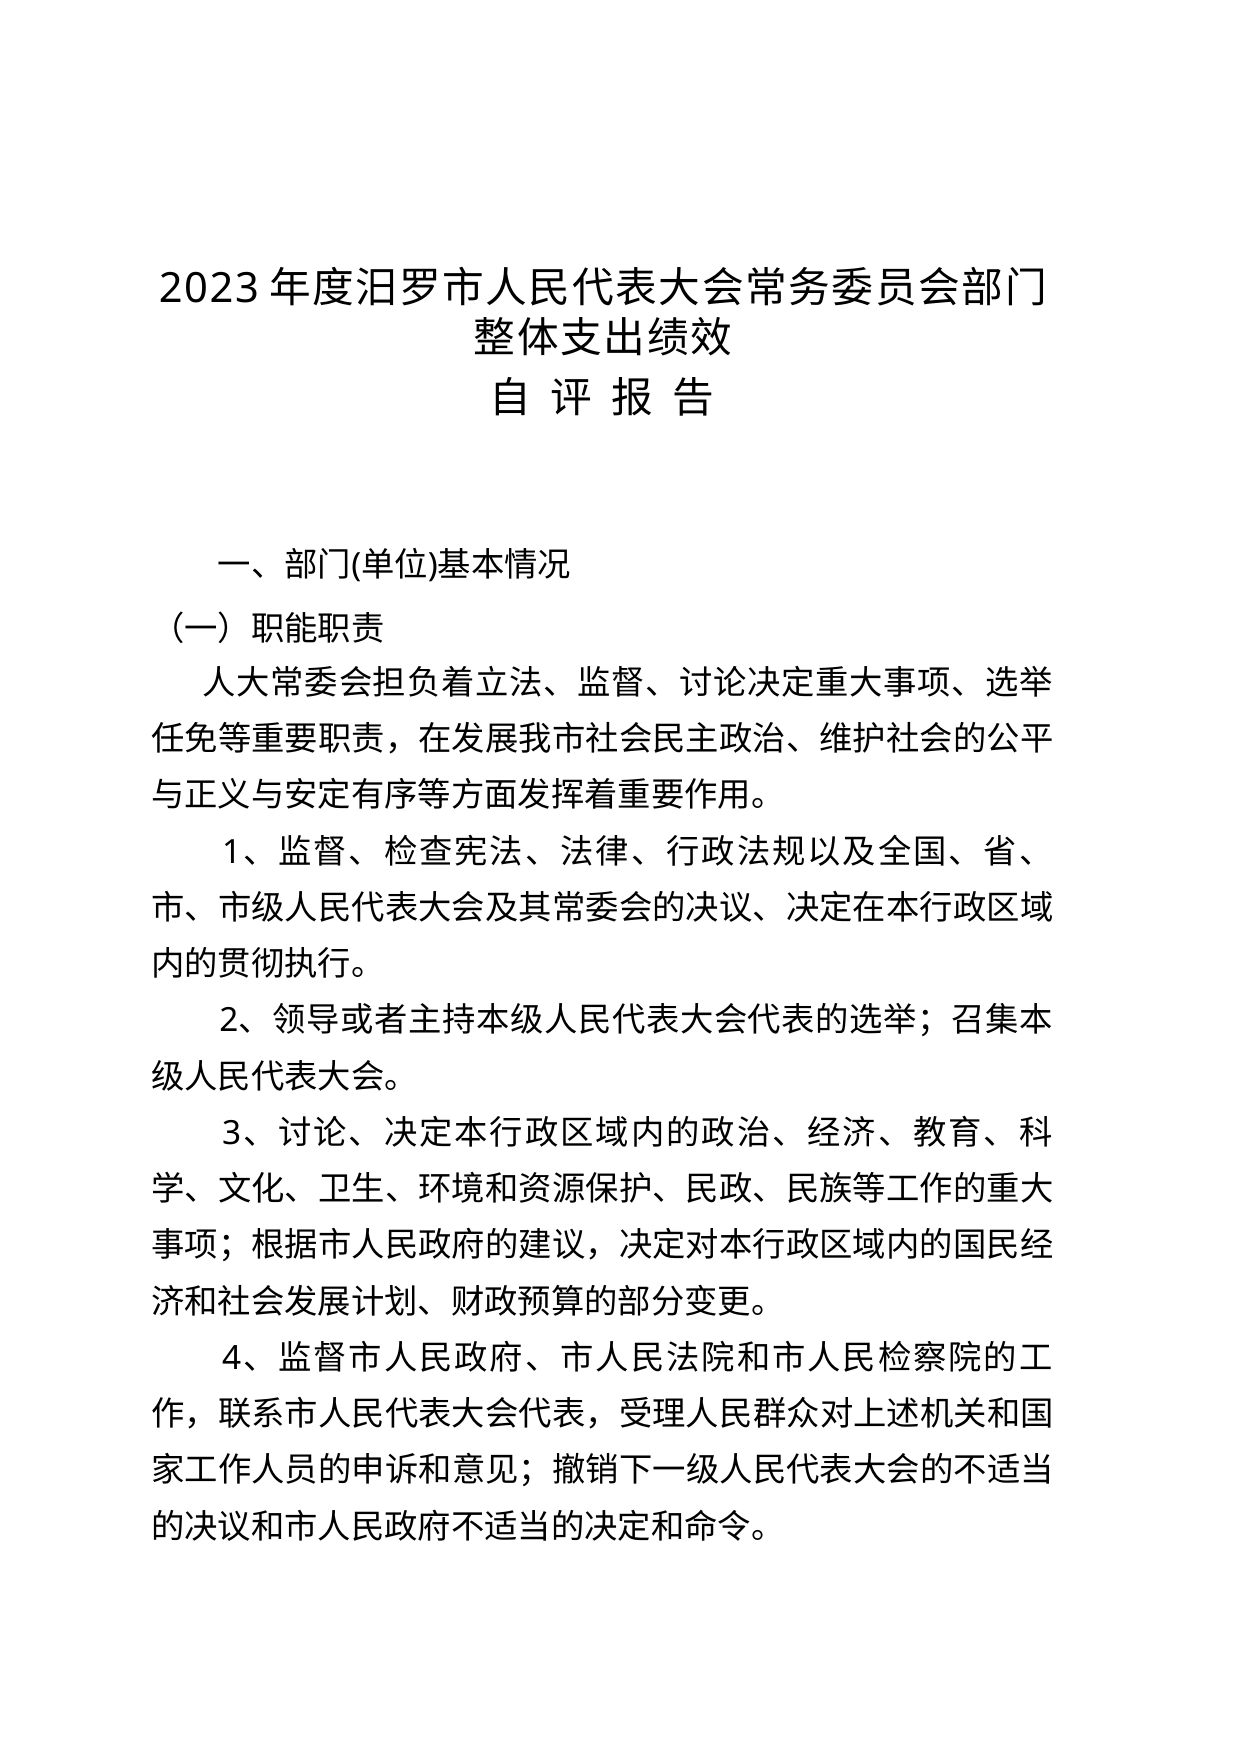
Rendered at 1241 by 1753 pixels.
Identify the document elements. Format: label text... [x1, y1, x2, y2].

text 3、讨论、决定本行政区域内的政治、经济、教育、科学、文化、卫生、环境和资源保护、民政、民族等工作的重大事项；根据市人民政府的建议，决定对本行政区域内的国民经济和社会发展计划、财政预算的部分变更。 [151, 1099, 1054, 1324]
text 2、领导或者主持本级人民代表大会代表的选举；召集本级人民代表大会。 [151, 987, 1054, 1099]
list 职能职责 [151, 607, 1054, 649]
text 人大常委会担负着立法、监督、讨论决定重大事项、选举任免等重要职责，在发展我市社会民主政治、维护社会的公平与正义与安定有序等方面发挥着重要作用。 [151, 649, 1054, 818]
list 部门(单位)基本情况 [151, 540, 1054, 585]
text 4、监督市人民政府、市人民法院和市人民检察院的工作，联系市人民代表大会代表，受理人民群众对上述机关和国家工作人员的申诉和意见；撤销下一级人民代表大会的不适当的决议和市人民政府不适当的决定和命令。 [151, 1324, 1054, 1549]
text 2023年度汨罗市人民代表大会常务委员会部门整体支出绩效 [151, 260, 1054, 365]
text 自 评 报 告 [151, 378, 1054, 457]
text 1、监督、检查宪法、法律、行政法规以及全国、省、市、市级人民代表大会及其常委会的决议、决定在本行政区域内的贯彻执行。 [151, 818, 1054, 987]
